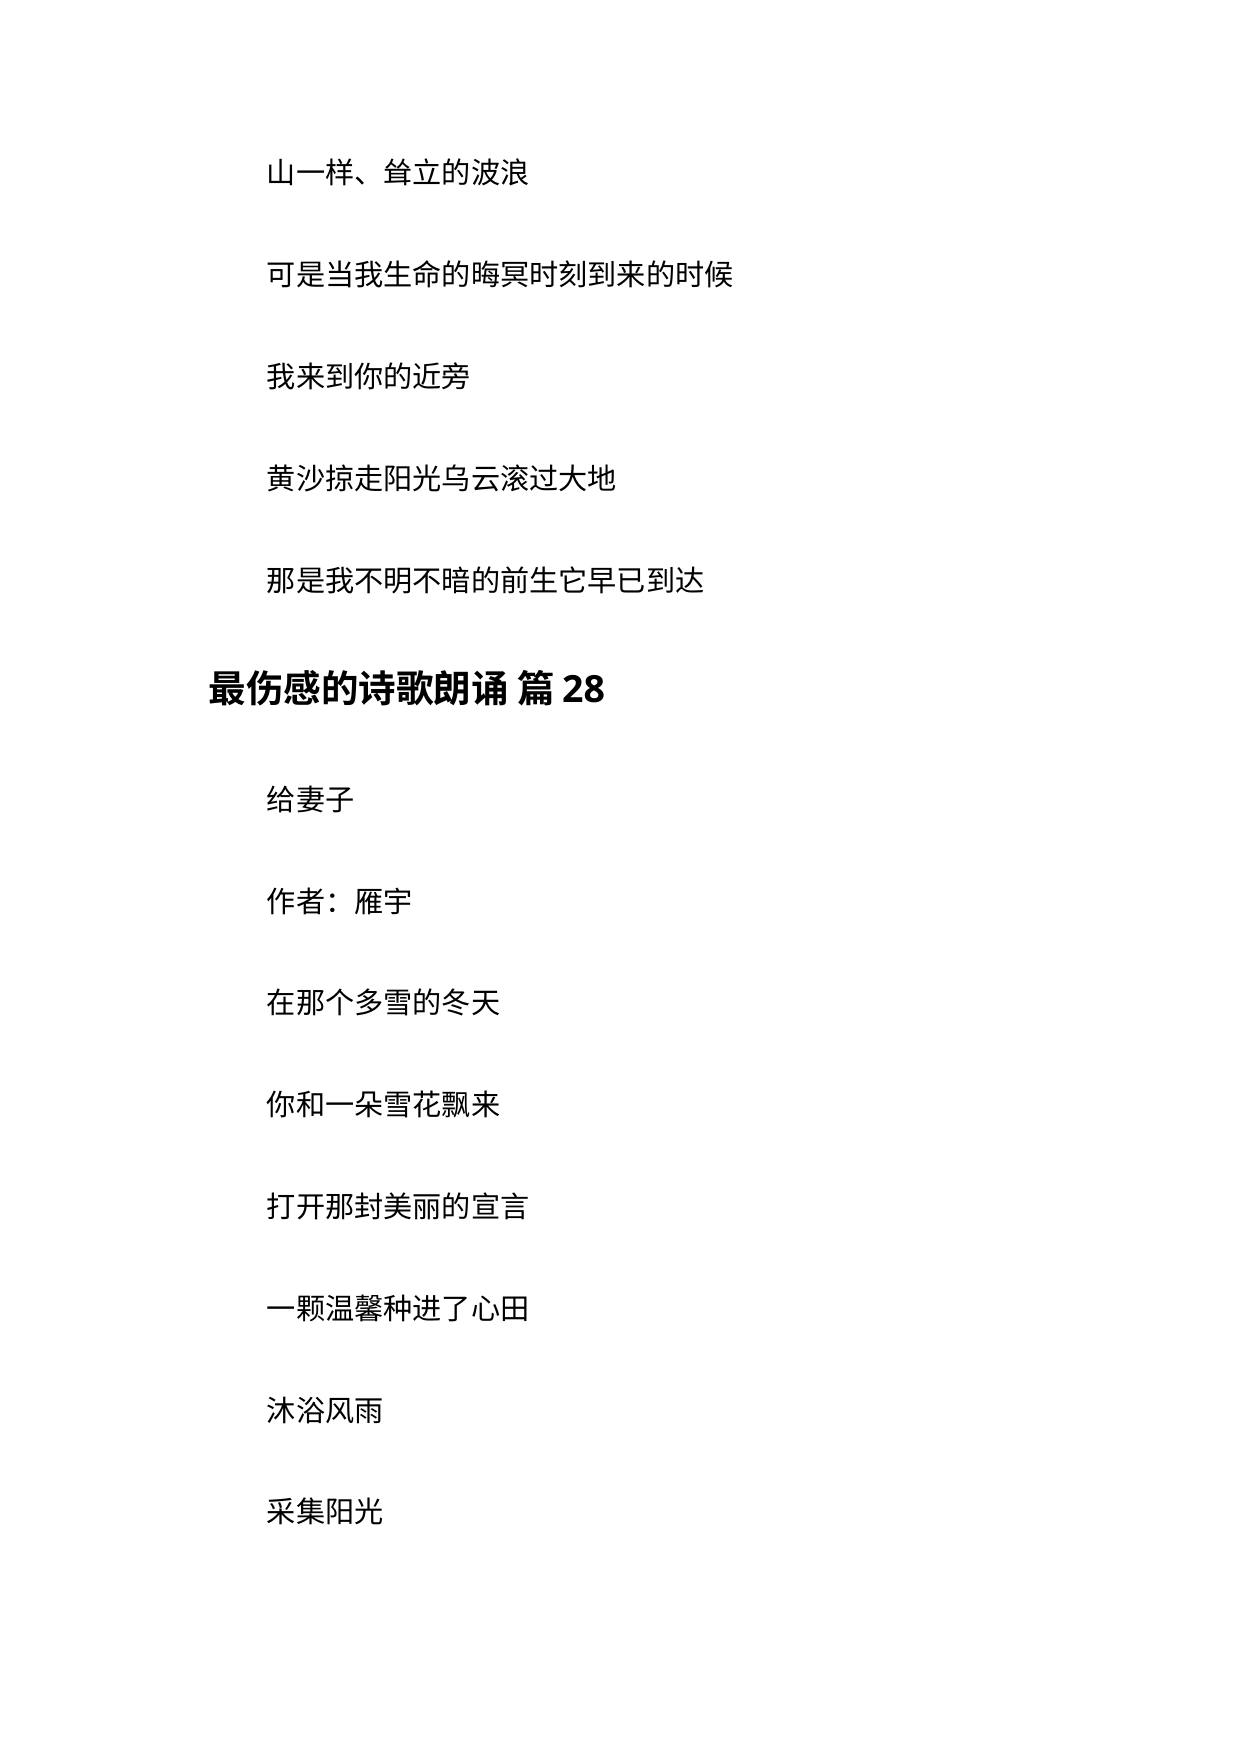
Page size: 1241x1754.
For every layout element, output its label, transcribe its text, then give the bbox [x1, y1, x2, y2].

text 你和一朵雪花飘来 [150, 1082, 1090, 1124]
text 采集阳光 [150, 1489, 1090, 1531]
text 打开那封美丽的宣言 [150, 1183, 1090, 1226]
text 可是当我生命的晦冥时刻到来的时候 [150, 252, 1090, 294]
text 在那个多雪的冬天 [150, 980, 1090, 1022]
text 作者：雁宇 [150, 878, 1090, 921]
text 我来到你的近旁 [150, 353, 1090, 396]
text 一颗温馨种进了心田 [150, 1285, 1090, 1328]
text 最伤感的诗歌朗诵 篇28 [150, 659, 1090, 713]
text 沐浴风雨 [150, 1387, 1090, 1429]
text 黄沙掠走阳光乌云滚过大地 [150, 455, 1090, 498]
text 给妻子 [150, 776, 1090, 819]
text 那是我不明不暗的前生它早已到达 [150, 557, 1090, 599]
text 山一样、耸立的波浪 [150, 150, 1090, 192]
